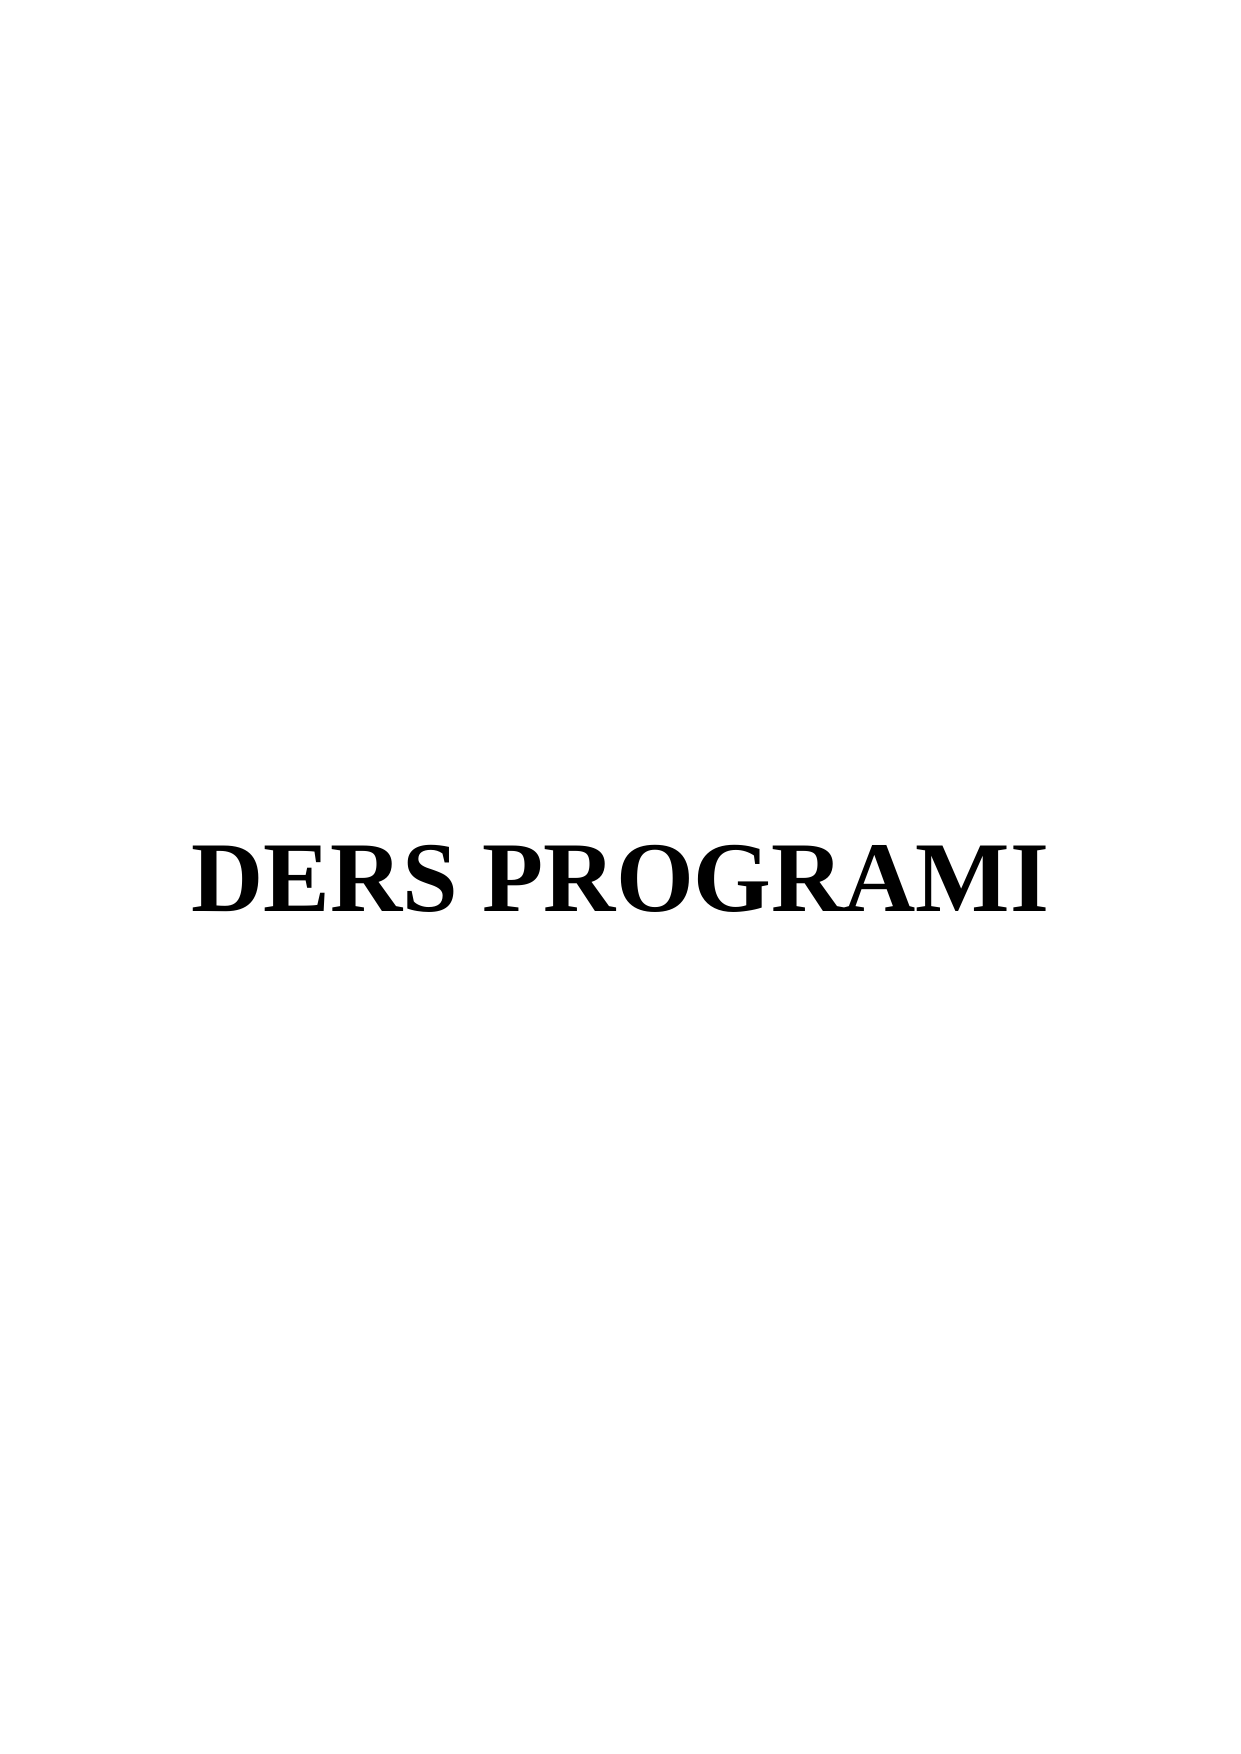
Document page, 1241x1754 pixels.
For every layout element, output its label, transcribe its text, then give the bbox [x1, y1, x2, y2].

text DERS PROGRAMI [148, 818, 1093, 933]
